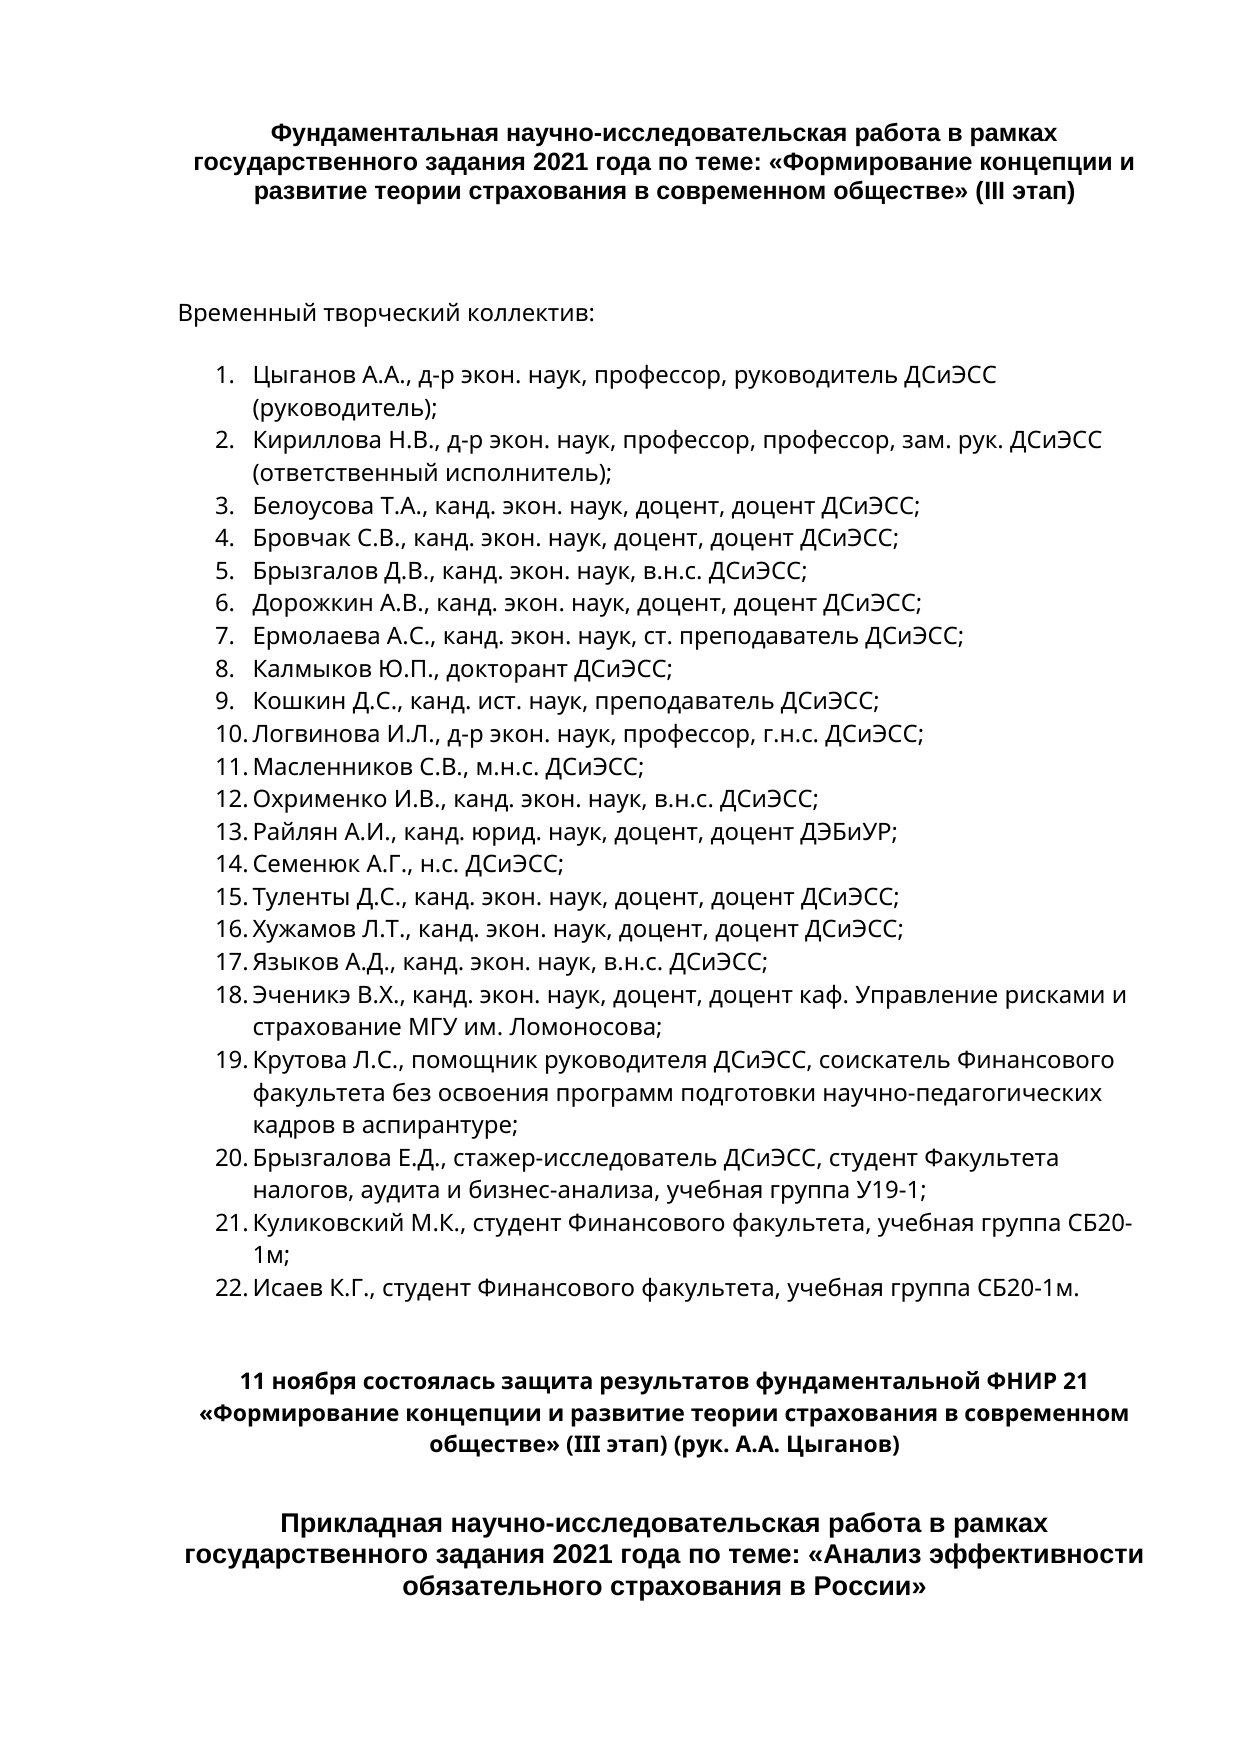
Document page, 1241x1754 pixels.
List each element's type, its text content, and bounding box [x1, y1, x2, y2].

list Райлян А.И., канд. юрид. наук, доцент, доцент ДЭБиУР; [215, 814, 1152, 847]
list Семенюк А.Г., н.с. ДСиЭСС; [215, 847, 1152, 880]
list Кошкин Д.С., канд. ист. наук, преподаватель ДСиЭСС; [215, 684, 1152, 717]
list Охрименко И.В., канд. экон. наук, в.н.с. ДСиЭСС; [215, 782, 1152, 814]
text 11 ноября состоялась защита результатов фундаментальной ФНИР 21 «Формирование концепции и развитие теории страхования в современном обществе» (III этап) (рук. А.А. Цыганов) [177, 1365, 1152, 1459]
list Брызгалов Д.В., канд. экон. наук, в.н.с. ДСиЭСС; [215, 554, 1152, 586]
list Бровчак С.В., канд. экон. наук, доцент, доцент ДСиЭСС; [215, 521, 1152, 554]
list Ермолаева А.С., канд. экон. наук, ст. преподаватель ДСиЭСС; [215, 619, 1152, 651]
list Крутова Л.С., помощник руководителя ДСиЭСС, соискатель Финансового факультета без освоения программ подготовки научно-педагогических кадров в аспирантуре; [215, 1043, 1152, 1141]
list Кириллова Н.В., д-р экон. наук, профессор, профессор, зам. рук. ДСиЭСС (ответственный исполнитель); [215, 423, 1152, 488]
list Куликовский М.К., студент Финансового факультета, учебная группа СБ20-1м; [215, 1206, 1152, 1271]
text Прикладная научно-исследовательская работа в рамках государственного задания 2021 года по теме: «Анализ эффективности обязательного страхования в России» [177, 1507, 1152, 1629]
list Цыганов А.А., д-р экон. наук, профессор, руководитель ДСиЭСС (руководитель); [215, 358, 1152, 423]
list Туленты Д.С., канд. экон. наук, доцент, доцент ДСиЭСС; [215, 880, 1152, 912]
text Временный творческий коллектив: [177, 296, 1152, 329]
list Белоусова Т.А., канд. экон. наук, доцент, доцент ДСиЭСС; [215, 488, 1152, 521]
list Масленников С.В., м.н.с. ДСиЭСС; [215, 749, 1152, 782]
list Языков А.Д., канд. экон. наук, в.н.с. ДСиЭСС; [215, 945, 1152, 977]
list Хужамов Л.Т., канд. экон. наук, доцент, доцент ДСиЭСС; [215, 912, 1152, 945]
list Брызгалова Е.Д., стажер-исследователь ДСиЭСС, студент Факультета налогов, аудита и бизнес-анализа, учебная группа У19-1; [215, 1141, 1152, 1206]
list Исаев К.Г., студент Финансового факультета, учебная группа СБ20-1м. [215, 1271, 1152, 1303]
list Калмыков Ю.П., докторант ДСиЭСС; [215, 651, 1152, 684]
list Дорожкин А.В., канд. экон. наук, доцент, доцент ДСиЭСС; [215, 586, 1152, 619]
list Логвинова И.Л., д-р экон. наук, профессор, г.н.с. ДСиЭСС; [215, 717, 1152, 749]
text Фундаментальная научно-исследовательская работа в рамках государственного задания 2021 года по теме: «Формирование концепции и развитие теории страхования в современном обществе» (III этап) [177, 118, 1152, 232]
list Эченикэ В.Х., канд. экон. наук, доцент, доцент каф. Управление рисками и страхование МГУ им. Ломоносова; [215, 977, 1152, 1043]
